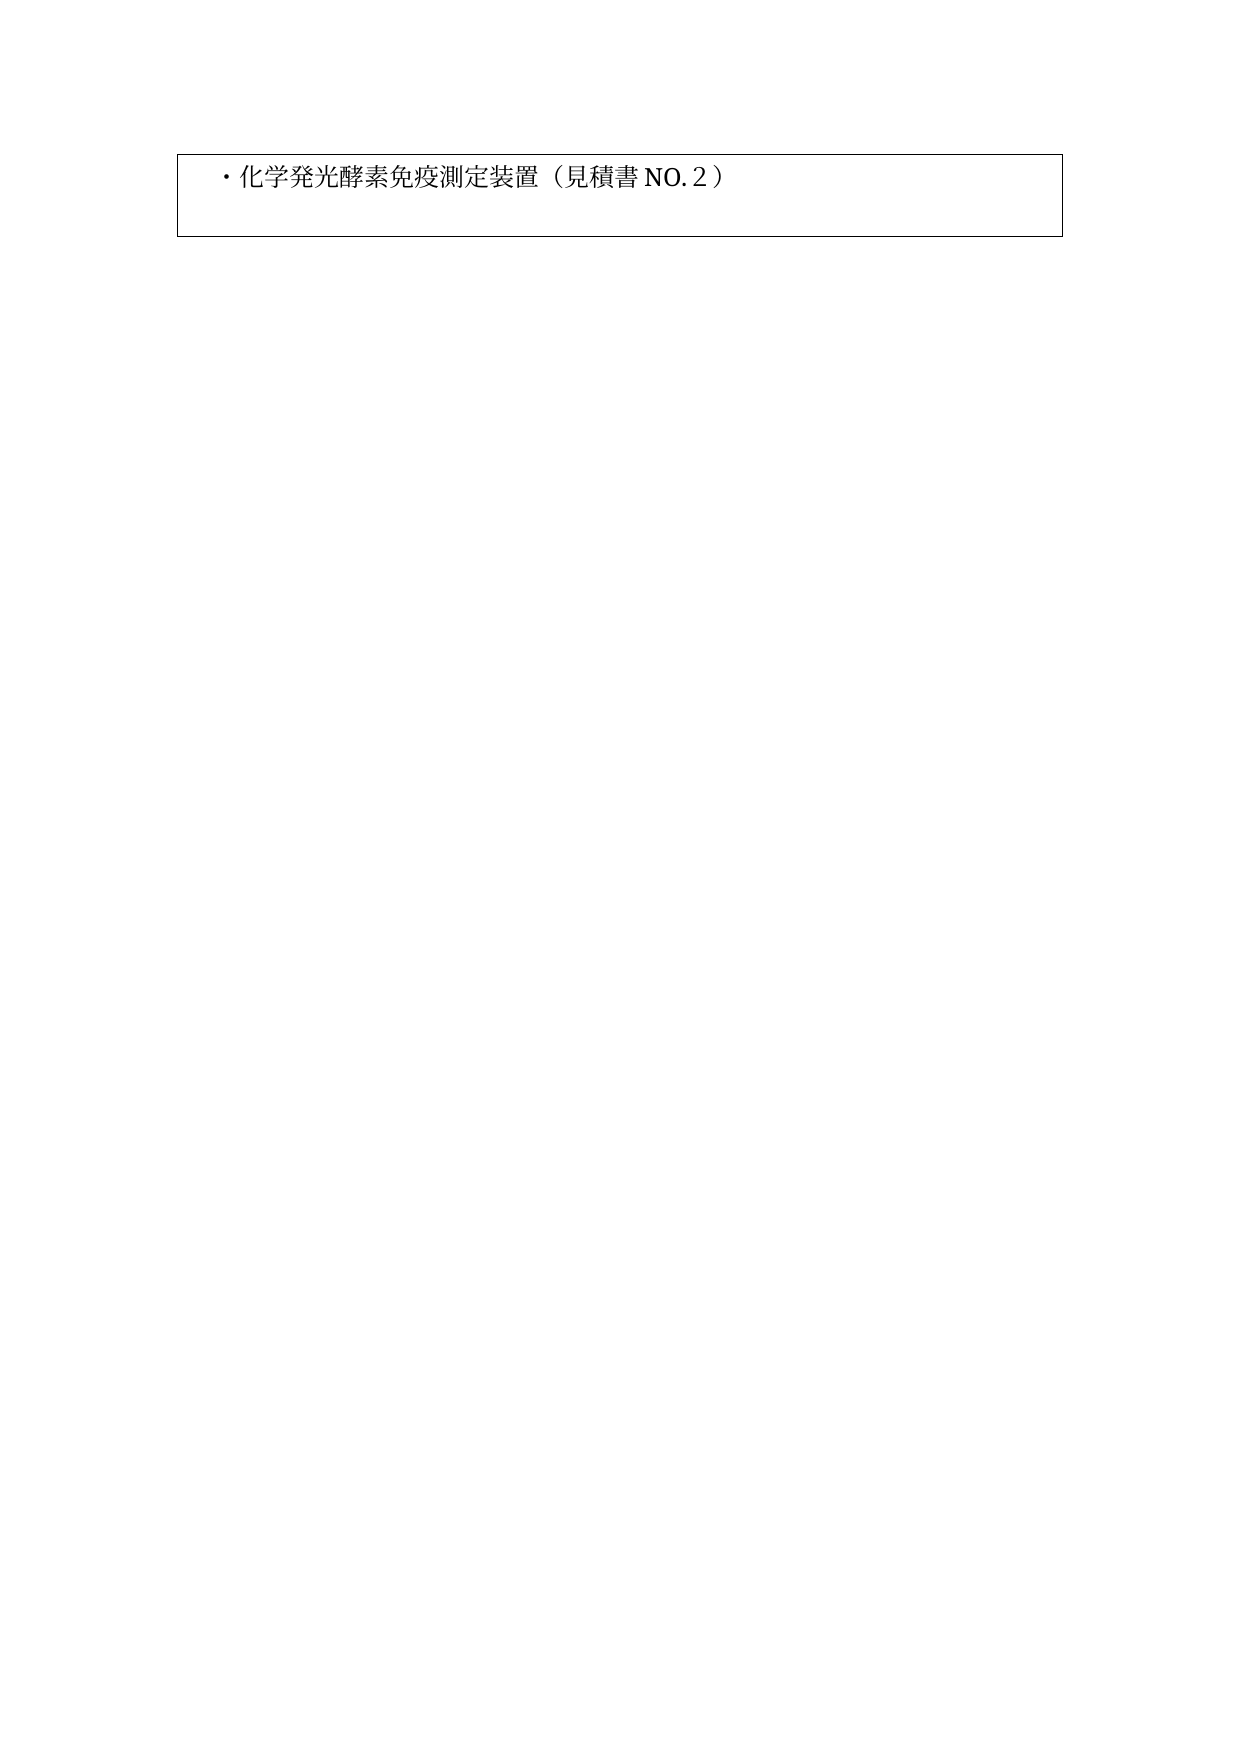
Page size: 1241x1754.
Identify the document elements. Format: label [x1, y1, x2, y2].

table_header [178, 155, 1062, 236]
